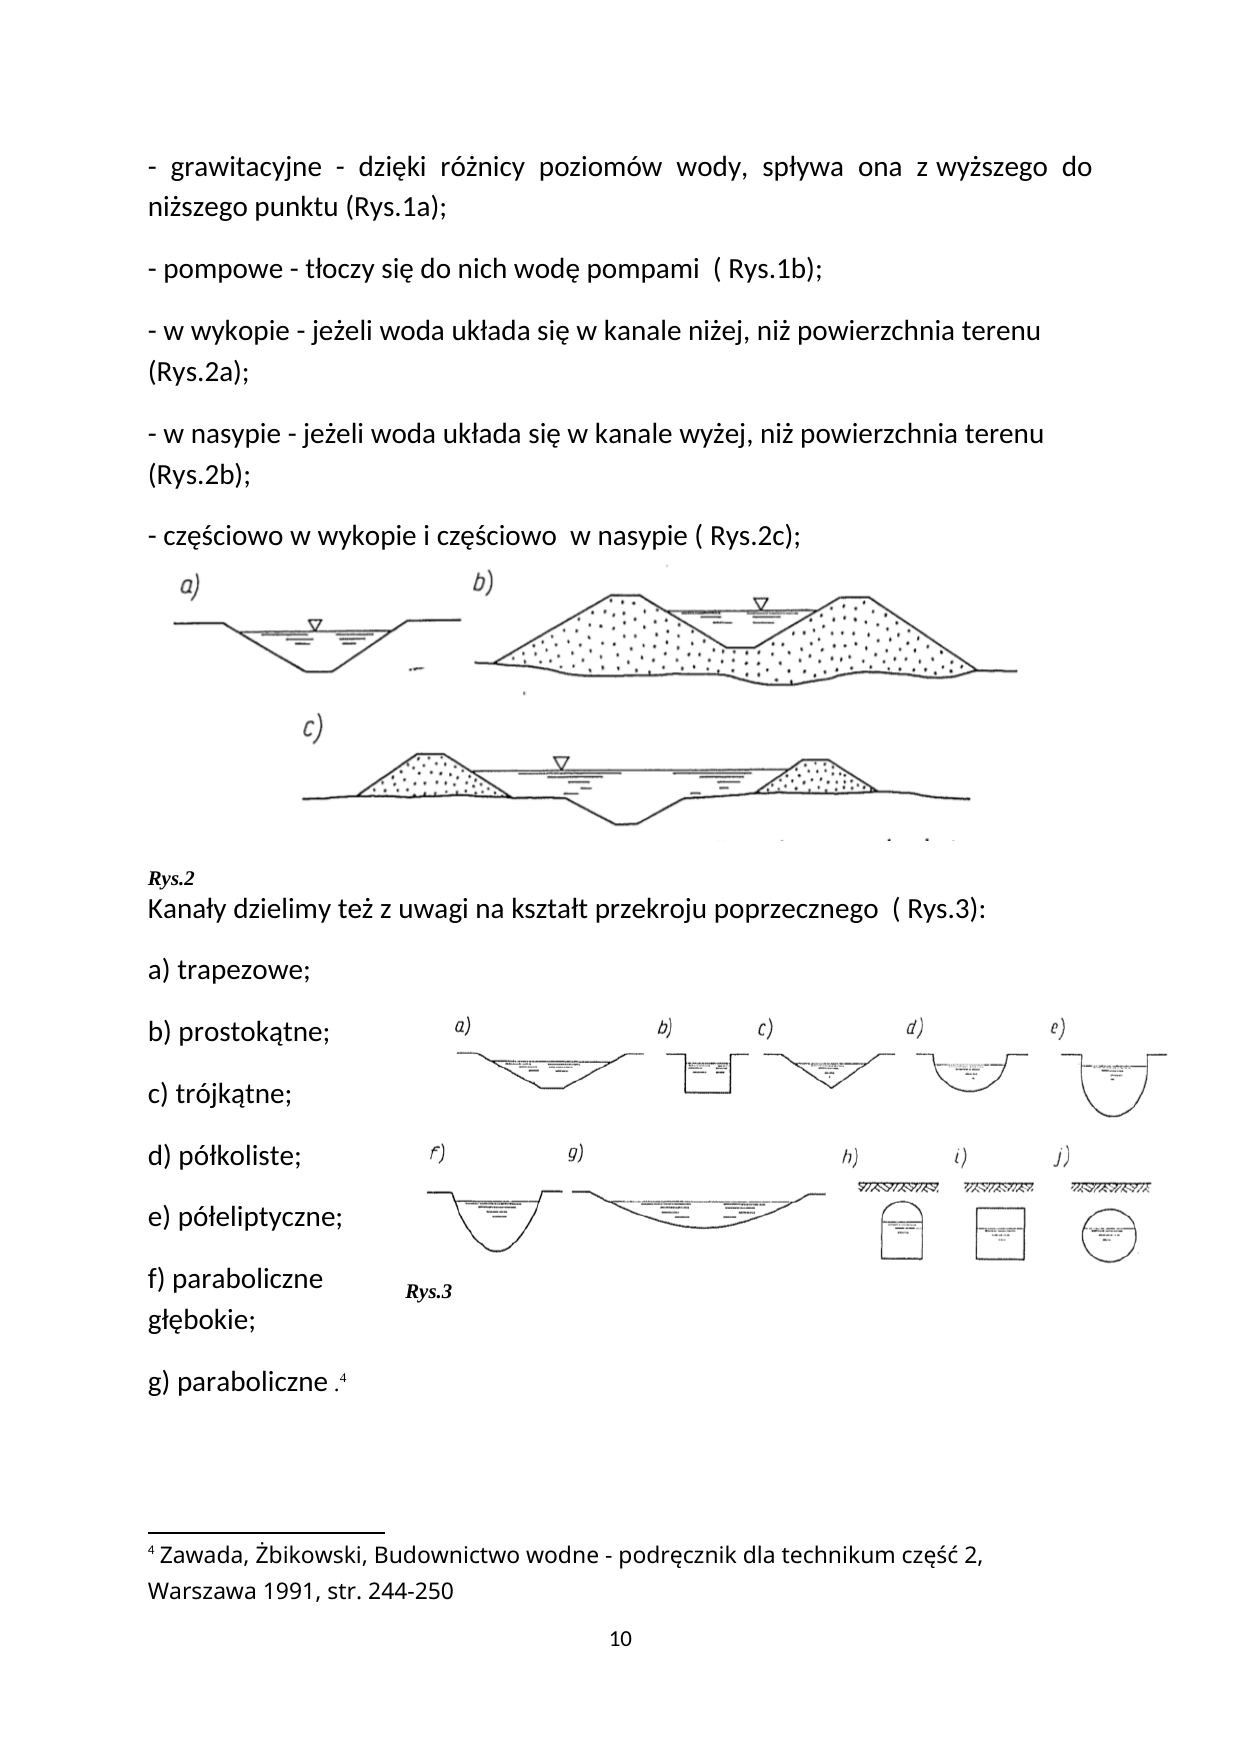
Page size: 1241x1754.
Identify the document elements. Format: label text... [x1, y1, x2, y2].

text - w nasypie - jeżeli woda układa się w kanale wyżej, niż powierzchnia terenu (Rys.2b); [148, 415, 1093, 491]
text g) paraboliczne . [148, 1363, 1093, 1399]
text - grawitacyjne - dzięki różnicy poziomów wody, spływa ona z wyższego do niższego punktu (Rys.1a); [148, 148, 1093, 224]
picture [405, 1001, 1200, 1270]
text c) trójkątne; [148, 1075, 405, 1111]
text d) półkoliste; [148, 1137, 405, 1172]
text Kanały dzielimy też z uwagi na kształt przekroju poprzecznego ( Rys.3): [148, 890, 1093, 925]
text b) prostokątne; [148, 1013, 405, 1049]
picture [147, 557, 1040, 841]
text - w wykopie - jeżeli woda układa się w kanale niżej, niż powierzchnia terenu (Rys.2a); [148, 312, 1093, 389]
text a) trapezowe; [148, 951, 1093, 987]
text f) paraboliczne głębokie; [148, 1260, 1093, 1337]
text e) półeliptyczne; [148, 1198, 405, 1234]
text Rys.2 [148, 866, 1093, 890]
text - pompowe - tłoczy się do nich wodę pompami ( Rys.1b); [148, 250, 1093, 286]
